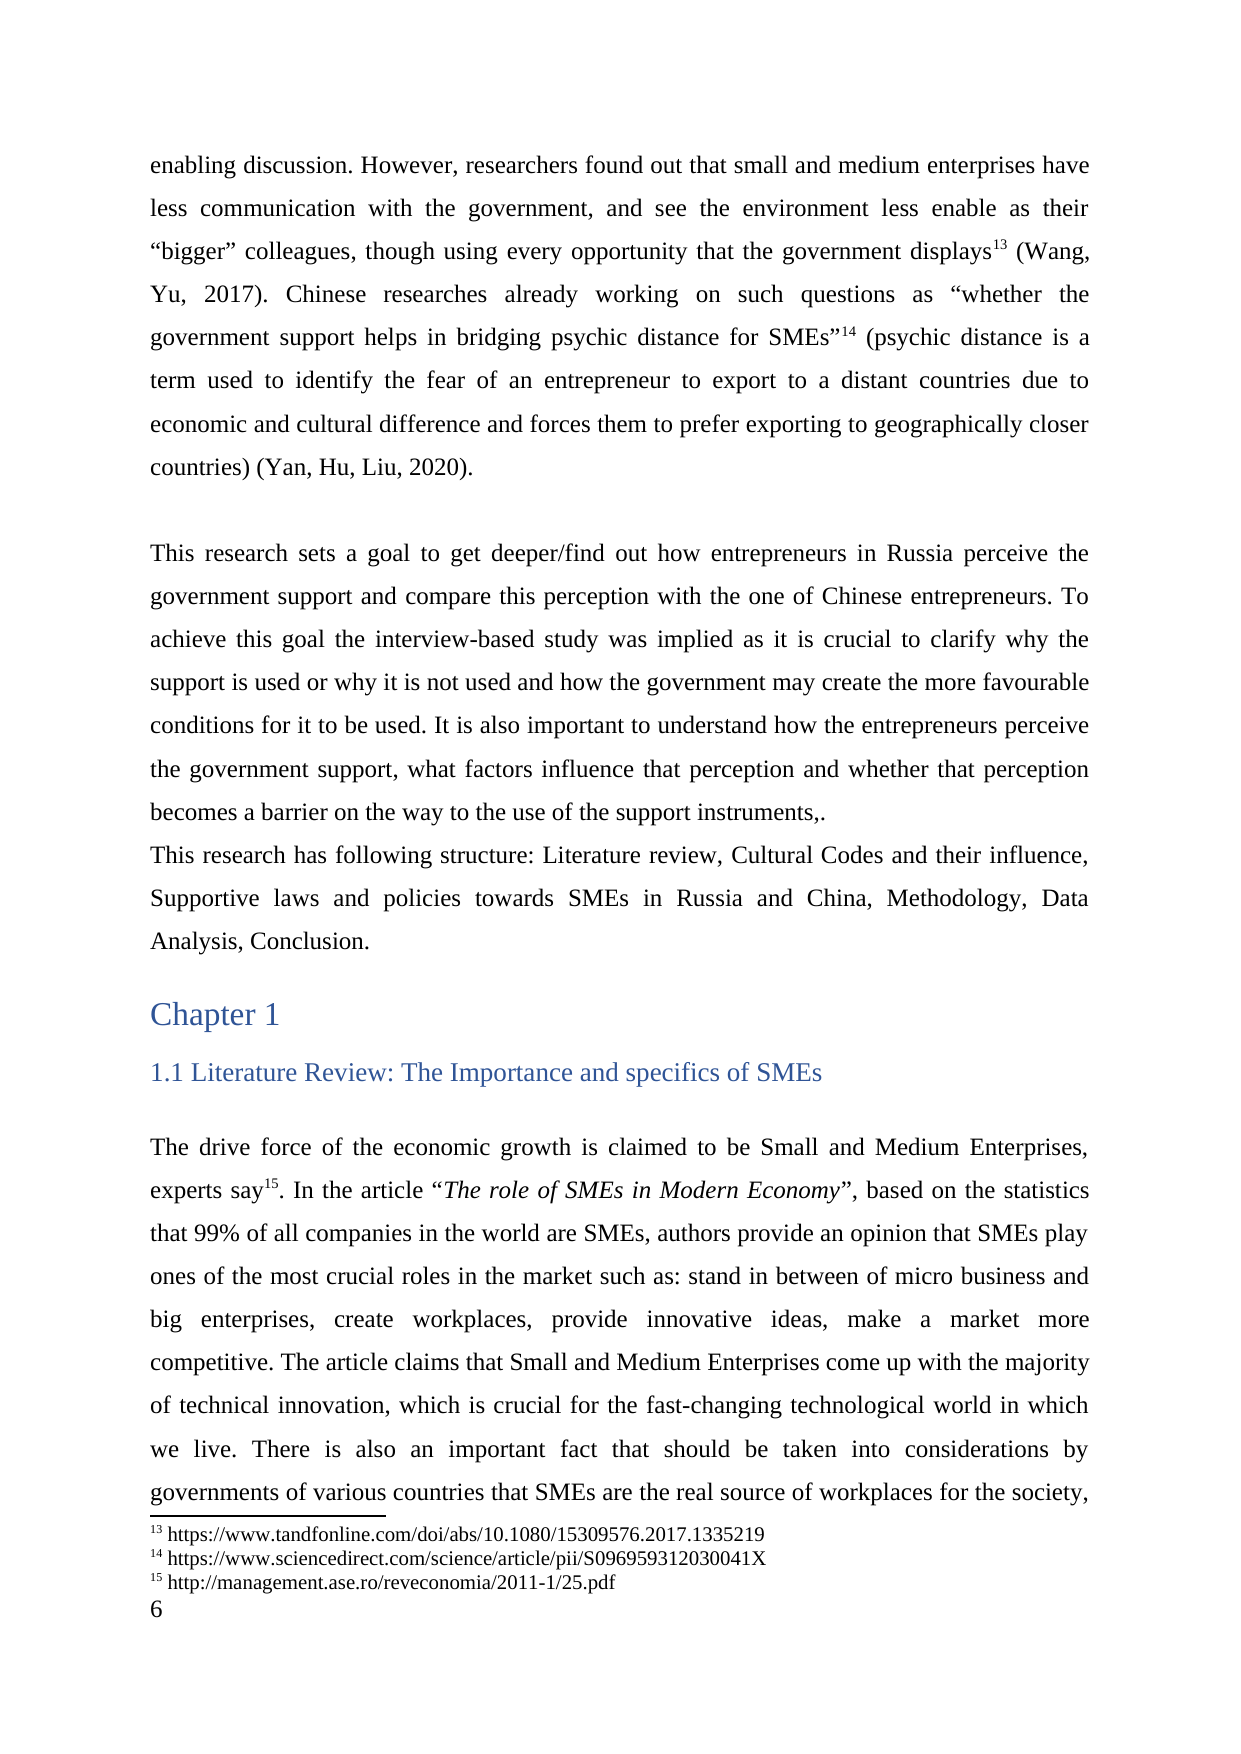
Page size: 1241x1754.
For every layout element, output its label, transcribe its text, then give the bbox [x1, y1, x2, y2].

text This research has following structure: Literature review, Cultural Codes and their influence, Supportive laws and policies towards SMEs in Russia and China, Methodology, Data Analysis, Conclusion. [150, 840, 1090, 955]
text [150, 1132, 1090, 1506]
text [150, 150, 1090, 481]
subtitle Chapter 1 [150, 994, 1090, 1033]
subtitle 1.1 Literature Review: The Importance and specifics of SMEs [150, 1056, 1090, 1087]
text This research sets a goal to get deeper/find out how entrepreneurs in Russia perceive the government support and compare this perception with the one of Chinese entrepreneurs. To achieve this goal the interview-based study was implied as it is crucial to clarify why the support is used or why it is not used and how the government may create the more favourable conditions for it to be used. It is also important to understand how the entrepreneurs perceive the government support, what factors influence that perception and whether that perception becomes a barrier on the way to the use of the support instruments,. [150, 538, 1090, 826]
